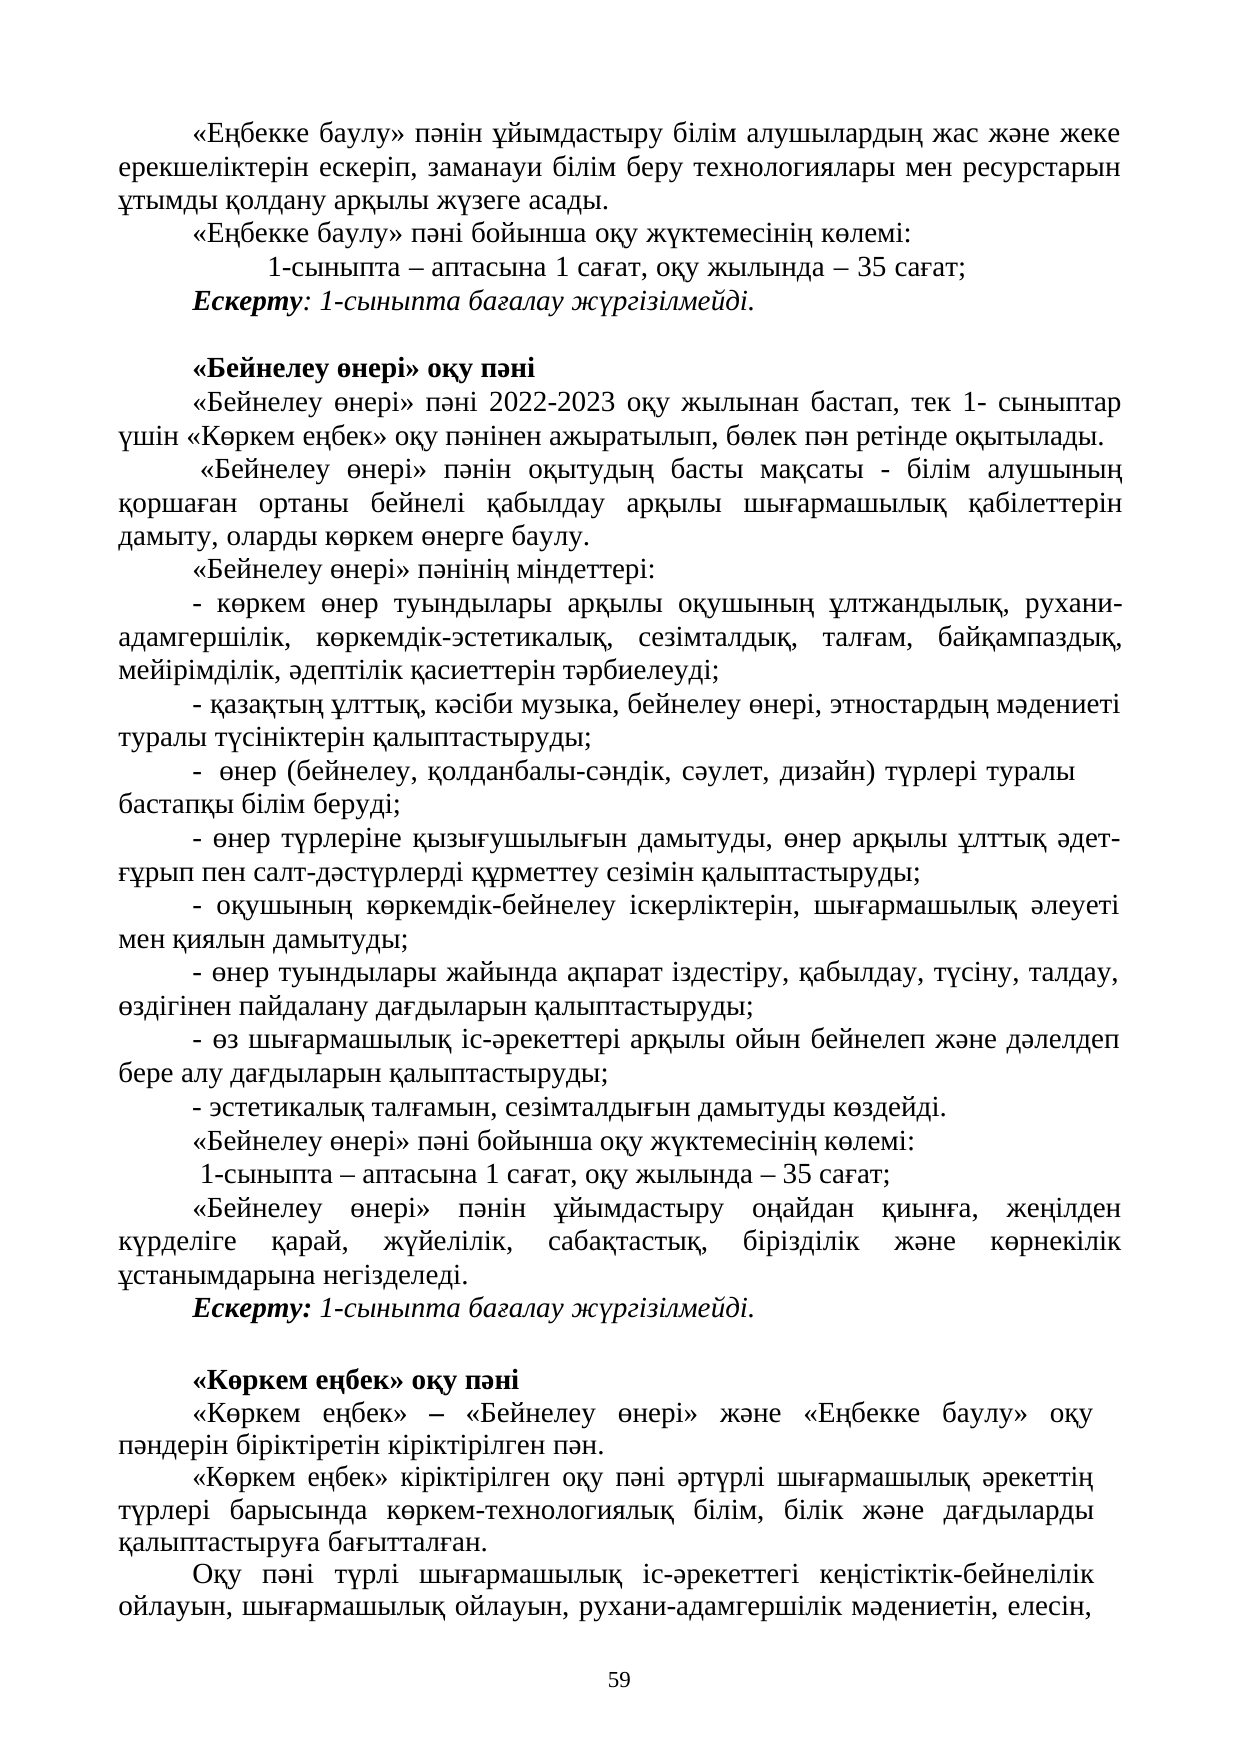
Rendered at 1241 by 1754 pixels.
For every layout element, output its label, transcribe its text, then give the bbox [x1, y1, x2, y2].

text «Көркем еңбек» – «Бейнелеу өнері» және «Еңбекке баулу» оқу пәндерін біріктіретін кіріктірілген пән. [118, 1396, 1093, 1461]
text «Бейнелеу өнері» пәнінің міндеттері: [192, 552, 1240, 585]
subtitle «Бейнелеу өнері» оқу пәні [192, 351, 1240, 384]
list көркем өнер туындылары арқылы оқушының ұлтжандылық, рухани- адамгершілік, көркемдік-эстетикалық, сезімталдық, талғам, байқампаздық, мейірімділік, әдептілік қасиеттерін тәрбиелеуді; [118, 585, 1123, 686]
text 1-сыныпта – аптасына 1 сағат, оқу жылында – 35 сағат; [267, 250, 1240, 283]
list қазақтың ұлттық, кәсіби музыка, бейнелеу өнері, этностардың мәдениеті туралы түсініктерін қалыптастыруды; [118, 686, 1122, 753]
text «Бейнелеу өнері» пәні 2022-2023 оқу жылынан бастап, тек 1- сыныптар үшін «Көркем еңбек» оқу пәнінен ажыратылып, бөлек пән ретінде оқытылады. [118, 384, 1122, 451]
text Оқу пәні түрлі шығармашылық іс-әрекеттегі кеңістіктік-бейнелілік ойлауын, шығармашылық ойлауын, рухани-адамгершілік мәдениетін, елесін, [118, 1558, 1094, 1622]
text Ескерту: 1-сыныпта бағалау жүргізілмейді. [192, 1291, 1240, 1324]
text «Бейнелеу өнері» пәні бойынша оқу жүктемесінің көлемі: 1-сыныпта – аптасына 1 сағат, оқу жылында – 35 сағат; [192, 1123, 916, 1190]
text «Еңбекке баулу» пәнін ұйымдастыру білім алушылардың жас және жеке ерекшеліктерін ескеріп, заманауи білім беру технологиялары мен ресурстарын ұтымды қолдану арқылы жүзеге асады. [118, 115, 1122, 216]
list эстетикалық талғамын, сезімталдығын дамытуды көздейді. [192, 1089, 1240, 1122]
subtitle «Көркем еңбек» оқу пәні [192, 1363, 1240, 1396]
list өз шығармашылық іс-әрекеттері арқылы ойын бейнелеп және дәлелдеп бере алу дағдыларын қалыптастыруды; [118, 1021, 1122, 1088]
text Ескерту: 1-сыныпта бағалау жүргізілмейді. [192, 283, 1240, 317]
list оқушының көркемдік-бейнелеу іскерліктерін, шығармашылық әлеуеті мен қиялын дамытуды; [118, 887, 1122, 954]
text «Бейнелеу өнері» пәнін ұйымдастыру оңайдан қиынға, жеңілден күрделіге қарай, жүйелілік, сабақтастық, бірізділік және көрнекілік ұстанымдарына негізделеді. [118, 1190, 1121, 1291]
list өнер (бейнелеу, қолданбалы-сәндік, сәулет, дизайн) түрлері туралы бастапқы білім беруді; [118, 753, 1122, 820]
text «Бейнелеу өнері» пәнін оқытудың басты мақсаты - білім алушының қоршаған ортаны бейнелі қабылдау арқылы шығармашылық қабілеттерін дамыту, оларды көркем өнерге баулу. [118, 451, 1122, 552]
list өнер туындылары жайында ақпарат іздестіру, қабылдау, түсіну, талдау, өздігінен пайдалану дағдыларын қалыптастыруды; [118, 954, 1121, 1021]
text «Еңбекке баулу» пәні бойынша оқу жүктемесінің көлемі: [192, 216, 1240, 249]
text «Көркем еңбек» кіріктірілген оқу пәні әртүрлі шығармашылық әрекеттің түрлері барысында көркем-технологиялық білім, білік және дағдыларды қалыптастыруға бағытталған. [118, 1461, 1094, 1558]
list өнер түрлеріне қызығушылығын дамытуды, өнер арқылы ұлттық әдет- ғұрып пен салт-дәстүрлерді құрметтеу сезімін қалыптастыруды; [118, 820, 1123, 887]
